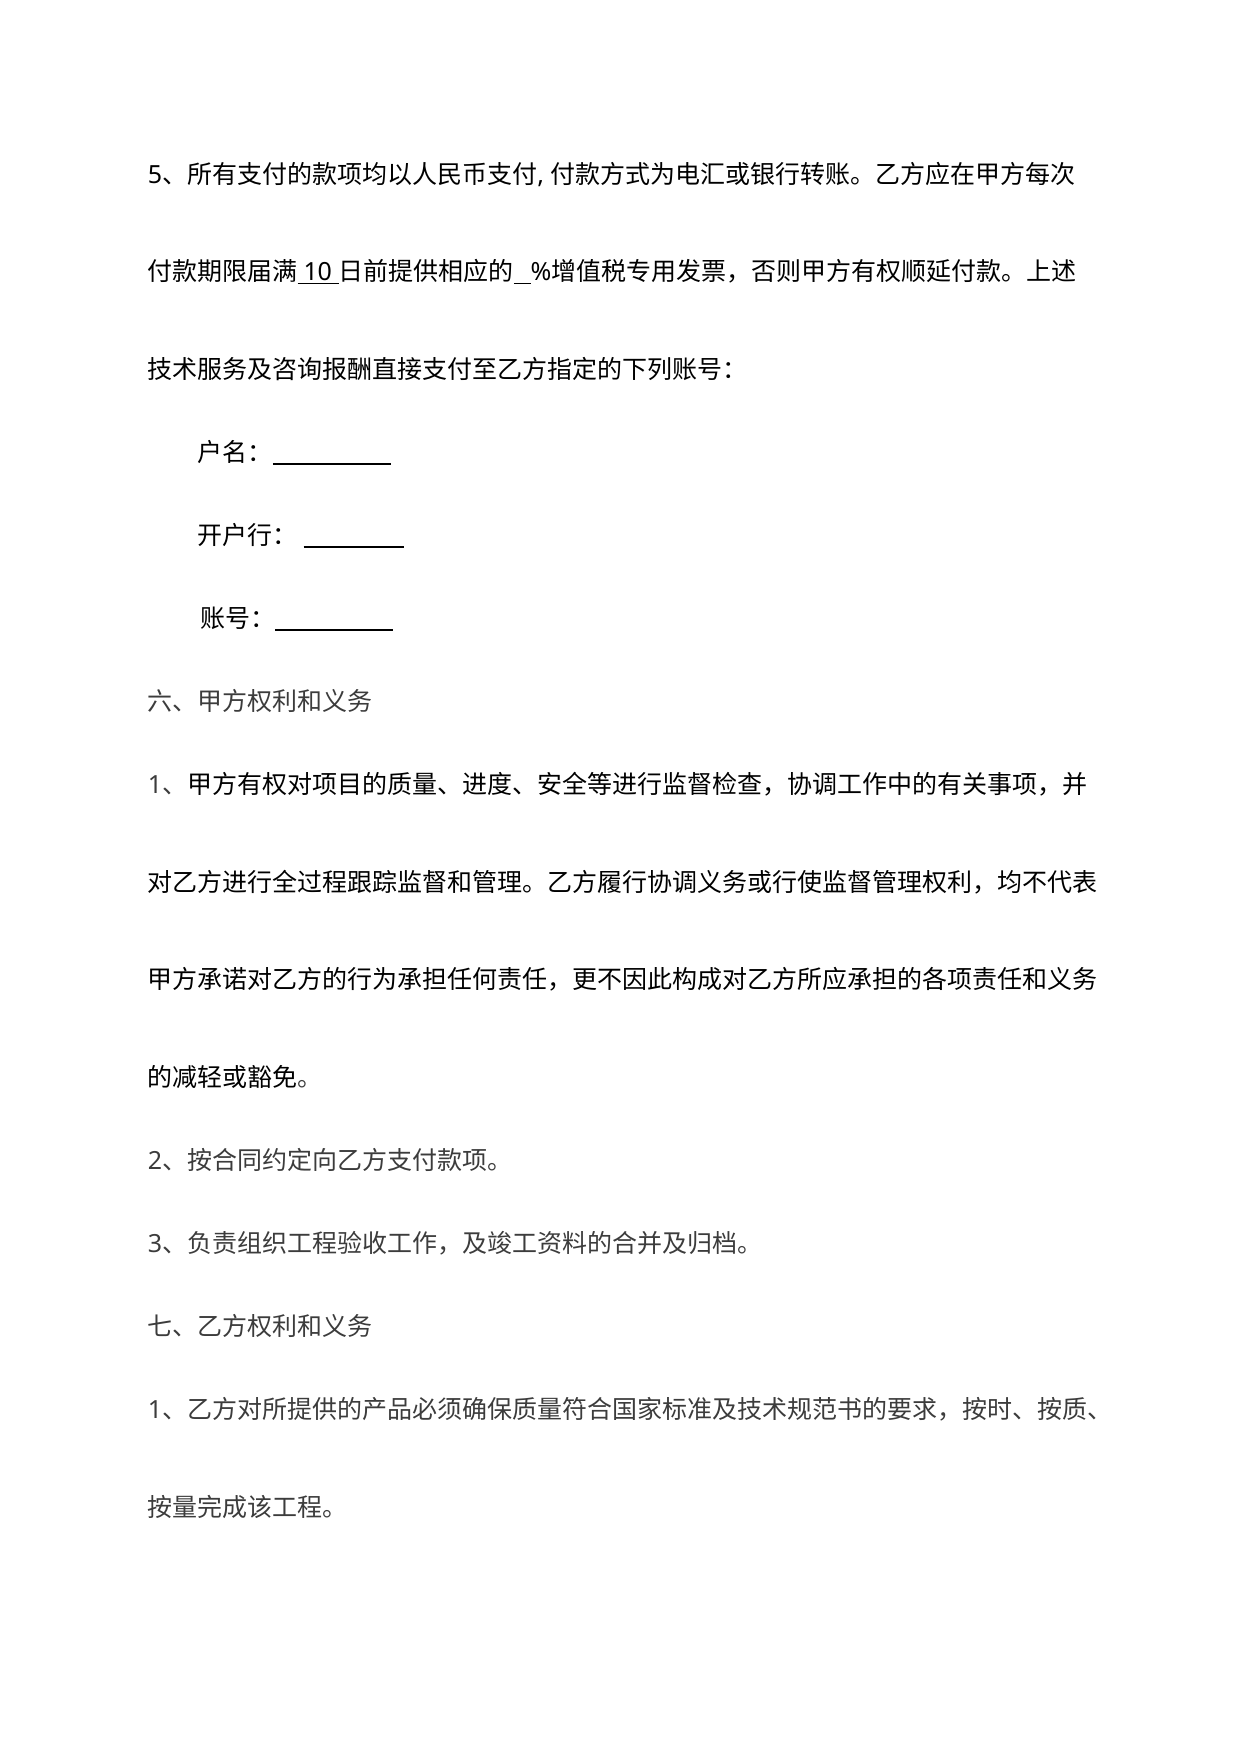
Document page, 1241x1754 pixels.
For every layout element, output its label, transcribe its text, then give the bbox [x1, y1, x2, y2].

text 2、按合同约定向乙方支付款项。 [148, 1126, 1098, 1191]
text 1、甲方有权对项目的质量、进度、安全等进行监督检查，协调工作中的有关事项，并对乙方进行全过程跟踪监督和管理。乙方履行协调义务或行使监督管理权利，均不代表甲方承诺对乙方的行为承担任何责任，更不因此构成对乙方所应承担的各项责任和义务的减轻或豁免。 [148, 750, 1098, 1108]
text 3、负责组织工程验收工作，及竣工资料的合并及归档。 [148, 1209, 1098, 1274]
text 1、乙方对所提供的产品必须确保质量符合国家标准及技术规范书的要求，按时、按质、按量完成该工程。 [148, 1375, 1098, 1538]
text 六、甲方权利和义务 [148, 667, 1098, 732]
text 账号： [200, 584, 1098, 649]
text 5、所有支付的款项均以人民币支付, 付款方式为电汇或银行转账。乙方应在甲方每次付款期限届满 10 日前提供相应的 %增值税专用发票，否则甲方有权顺延付款。上述技术服务及咨询报酬直接支付至乙方指定的下列账号： [148, 140, 1098, 400]
text 开户行： [148, 501, 1098, 566]
text 户名： [148, 418, 1098, 483]
text 七、乙方权利和义务 [148, 1292, 1098, 1357]
